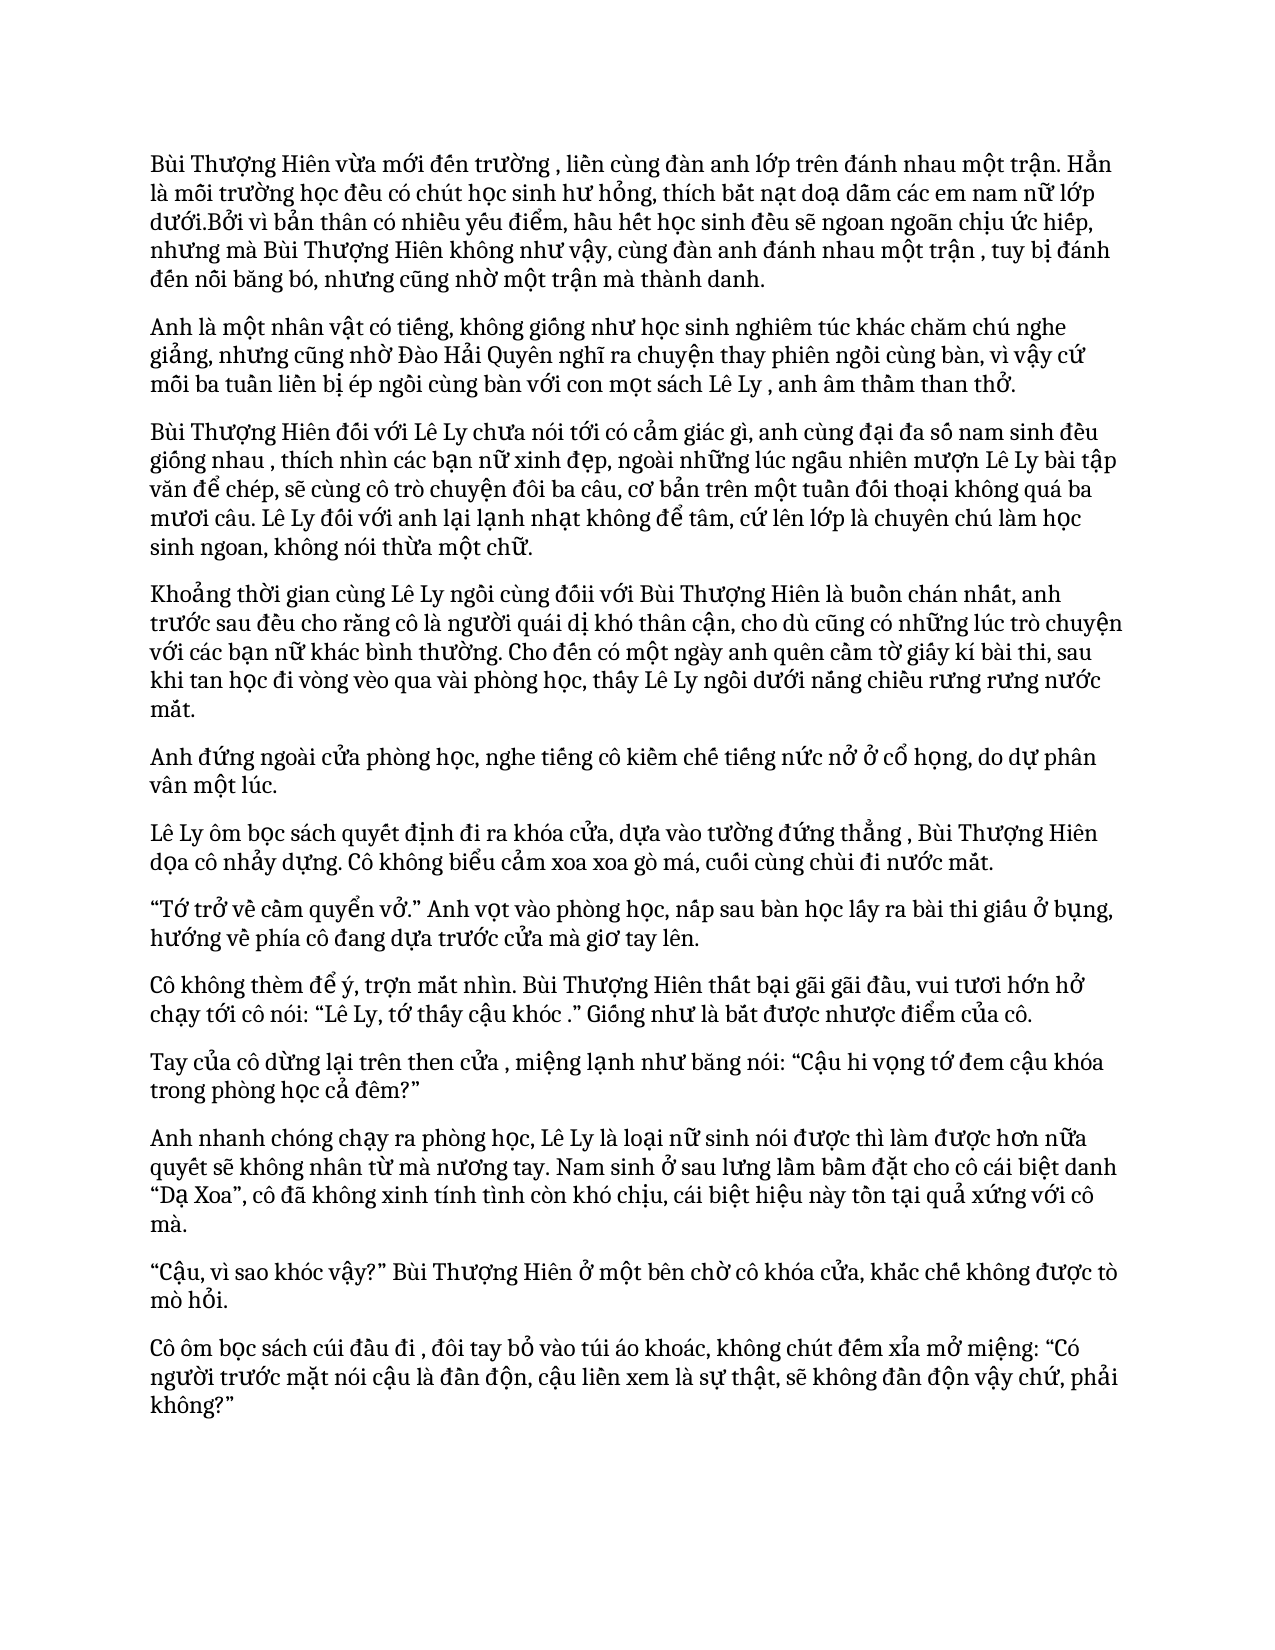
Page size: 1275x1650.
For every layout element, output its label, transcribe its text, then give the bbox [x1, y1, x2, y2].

text Tay của cô dừng lại trên then cửa , miệng lạnh như băng nói: “Cậu hi vọng tớ đem cậu khóa trong phòng học cả đêm?” [150, 1047, 1125, 1105]
text Lê Ly ôm bọc sách quyết định đi ra khóa cửa, dựa vào tường đứng thẳng , Bùi Thượng Hiên dọa cô nhảy dựng. Cô không biểu cảm xoa xoa gò má, cuối cùng chùi đi nước mắt. [150, 819, 1125, 876]
text Anh nhanh chóng chạy ra phòng học, Lê Ly là loại nữ sinh nói được thì làm được hơn nữa quyết sẽ không nhân từ mà nương tay. Nam sinh ở sau lưng lầm bầm đặt cho cô cái biệt danh “Dạ Xoa”, cô đã không xinh tính tình còn khó chịu, cái biệt hiệu này tồn tại quả xứng với cô mà. [150, 1124, 1125, 1239]
text Khoảng thời gian cùng Lê Ly ngồi cùng đốii với Bùi Thượng Hiên là buồn chán nhất, anh trước sau đều cho rằng cô là người quái dị khó thân cận, cho dù cũng có những lúc trò chuyện với các bạn nữ khác bình thường. Cho đến có một ngày anh quên cầm tờ giấy kí bài thi, sau khi tan học đi vòng vèo qua vài phòng học, thấy Lê Ly ngồi dưới nắng chiều rưng rưng nước mắt. [150, 580, 1125, 724]
text Cô ôm bọc sách cúi đầu đi , đôi tay bỏ vào túi áo khoác, không chút đếm xỉa mở miệng: “Có người trước mặt nói cậu là đần độn, cậu liền xem là sự thật, sẽ không đần độn vậy chứ, phải không?” [150, 1334, 1125, 1420]
text Cô không thèm để ý, trợn mắt nhìn. Bùi Thượng Hiên thất bại gãi gãi đầu, vui tươi hớn hở chạy tới cô nói: “Lê Ly, tớ thấy cậu khóc .” Giống như là bắt được nhược điểm của cô. [150, 971, 1125, 1029]
text Bùi Thượng Hiên vừa mới đến trường , liền cùng đàn anh lớp trên đánh nhau một trận. Hẳn là mỗi trường học đều có chút học sinh hư hỏng, thích bắt nạt doạ dẫm các em nam nữ lớp dưới.Bởi vì bản thân có nhiều yếu điểm, hầu hết học sinh đều sẽ ngoan ngoãn chịu ức hiếp, nhưng mà Bùi Thượng Hiên không như vậy, cùng đàn anh đánh nhau một trận , tuy bị đánh đến nỗi băng bó, nhưng cũng nhờ một trận mà thành danh. [150, 150, 1125, 294]
text Bùi Thượng Hiên đối với Lê Ly chưa nói tới có cảm giác gì, anh cùng đại đa số nam sinh đều giống nhau , thích nhìn các bạn nữ xinh đẹp, ngoài những lúc ngẫu nhiên mượn Lê Ly bài tập văn để chép, sẽ cùng cô trò chuyện đôi ba câu, cơ bản trên một tuần đối thoại không quá ba mươi câu. Lê Ly đối với anh lại lạnh nhạt không để tâm, cứ lên lớp là chuyên chú làm học sinh ngoan, không nói thừa một chữ. [150, 417, 1125, 561]
text Anh đứng ngoài cửa phòng học, nghe tiếng cô kiềm chế tiếng nức nở ở cổ họng, do dự phân vân một lúc. [150, 742, 1125, 800]
text “Cậu, vì sao khóc vậy?” Bùi Thượng Hiên ở một bên chờ cô khóa cửa, khắc chế không được tò mò hỏi. [150, 1257, 1125, 1315]
text Anh là một nhân vật có tiếng, không giống như học sinh nghiêm túc khác chăm chú nghe giảng, nhưng cũng nhờ Đào Hải Quyên nghĩ ra chuyện thay phiên ngồi cùng bàn, vì vậy cứ mỗi ba tuần liền bị ép ngồi cùng bàn với con mọt sách Lê Ly , anh âm thầm than thở. [150, 312, 1125, 399]
text “Tớ trở về cầm quyển vở.” Anh vọt vào phòng học, nấp sau bàn học lấy ra bài thi giấu ở bụng, hướng về phía cô đang dựa trước cửa mà giơ tay lên. [150, 895, 1125, 952]
